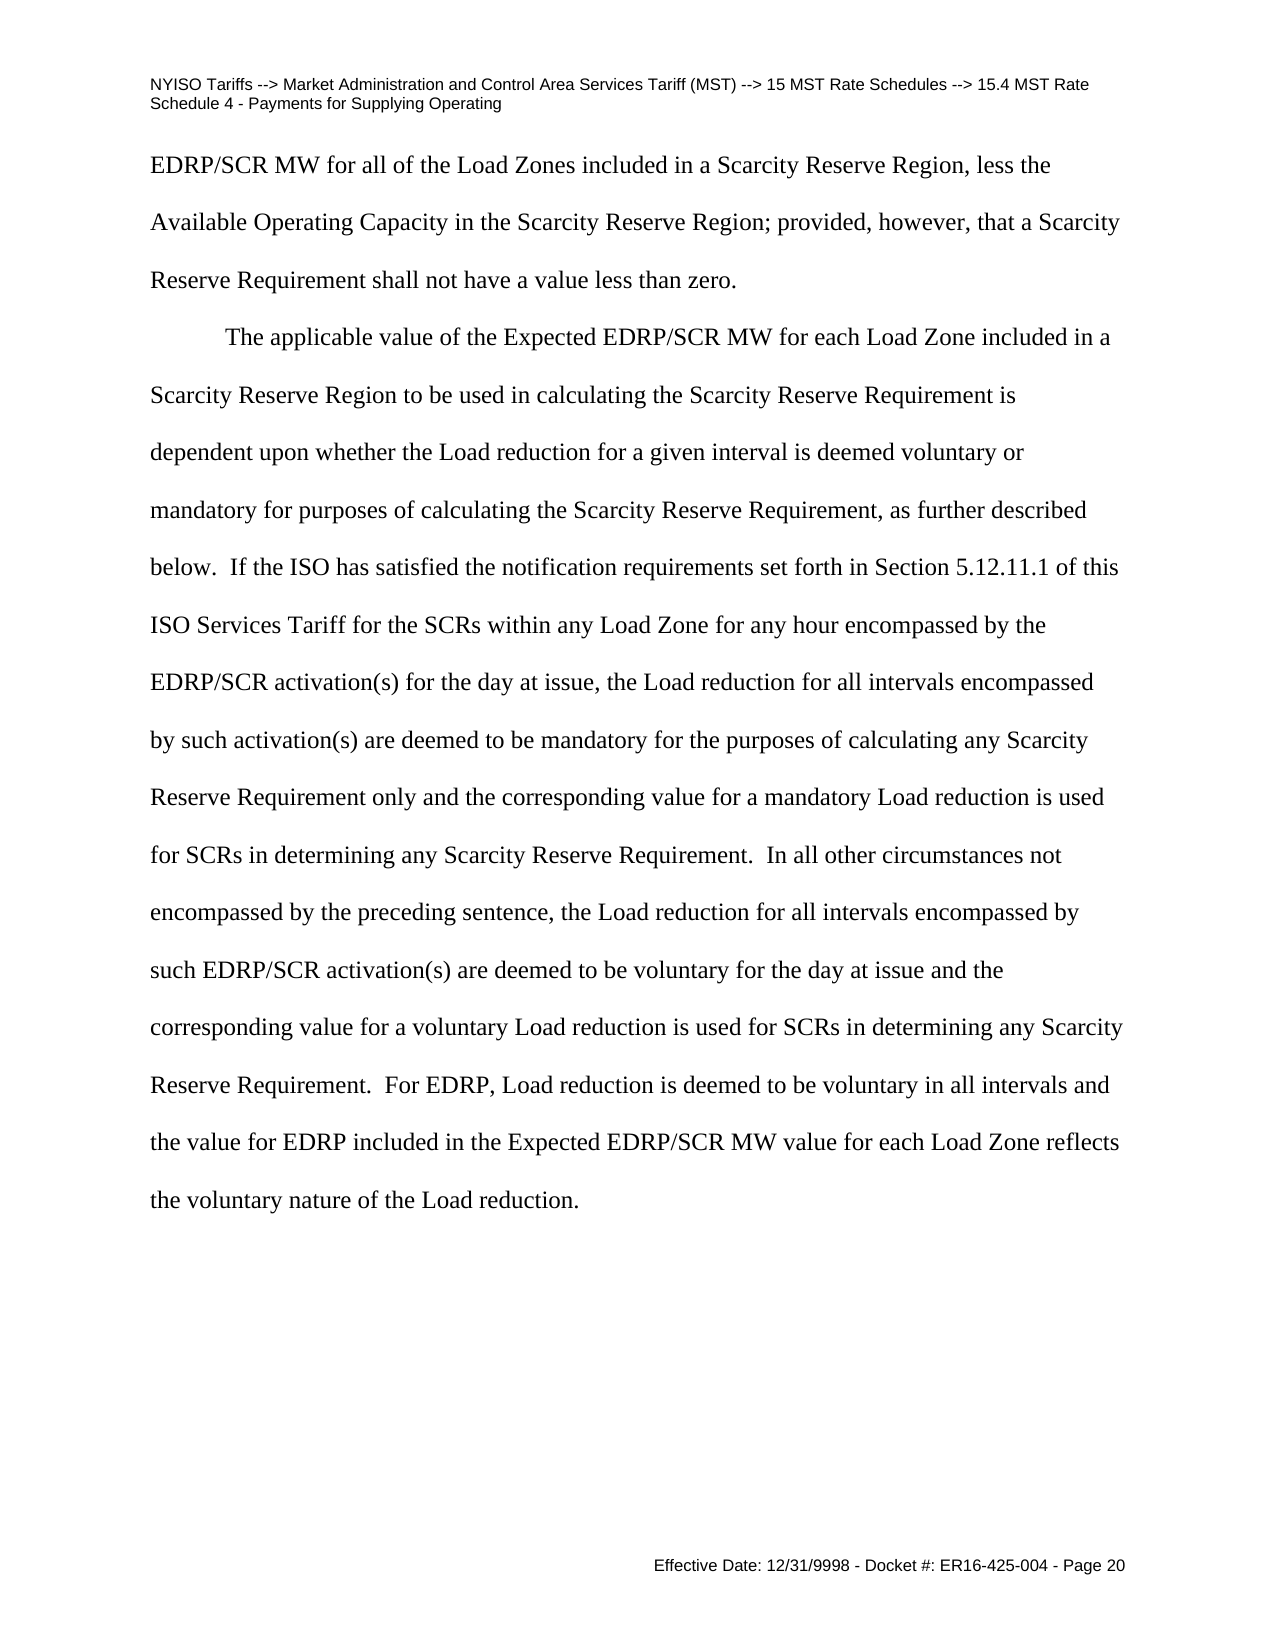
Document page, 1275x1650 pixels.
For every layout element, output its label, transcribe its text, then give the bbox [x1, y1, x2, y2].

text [150, 150, 1125, 294]
text The applicable value of the Expected EDRP/SCR MW for each Load Zone included in a Scarcity Reserve Region to be used in calculating the Scarcity Reserve Requirement is dependent upon whether the Load reduction for a given interval is deemed voluntary or mandatory for purposes of calculating the Scarcity Reserve Requirement, as further described below. If the ISO has satisfied the notification requirements set forth in Section 5.12.11.1 of this ISO Services Tariff for the SCRs within any Load Zone for any hour encompassed by the EDRP/SCR activation(s) for the day at issue, the Load reduction for all intervals encompassed by such activation(s) are deemed to be mandatory for the purposes of calculating any Scarcity Reserve Requirement only and the corresponding value for a mandatory Load reduction is used for SCRs in determining any Scarcity Reserve Requirement. In all other circumstances not encompassed by the preceding sentence, the Load reduction for all intervals encompassed by such EDRP/SCR activation(s) are deemed to be voluntary for the day at issue and the corresponding value for a voluntary Load reduction is used for SCRs in determining any Scarcity Reserve Requirement. For EDRP, Load reduction is deemed to be voluntary in all intervals and the value for EDRP included in the Expected EDRP/SCR MW value for each Load Zone reflects the voluntary nature of the Load reduction. [150, 322, 1125, 1214]
